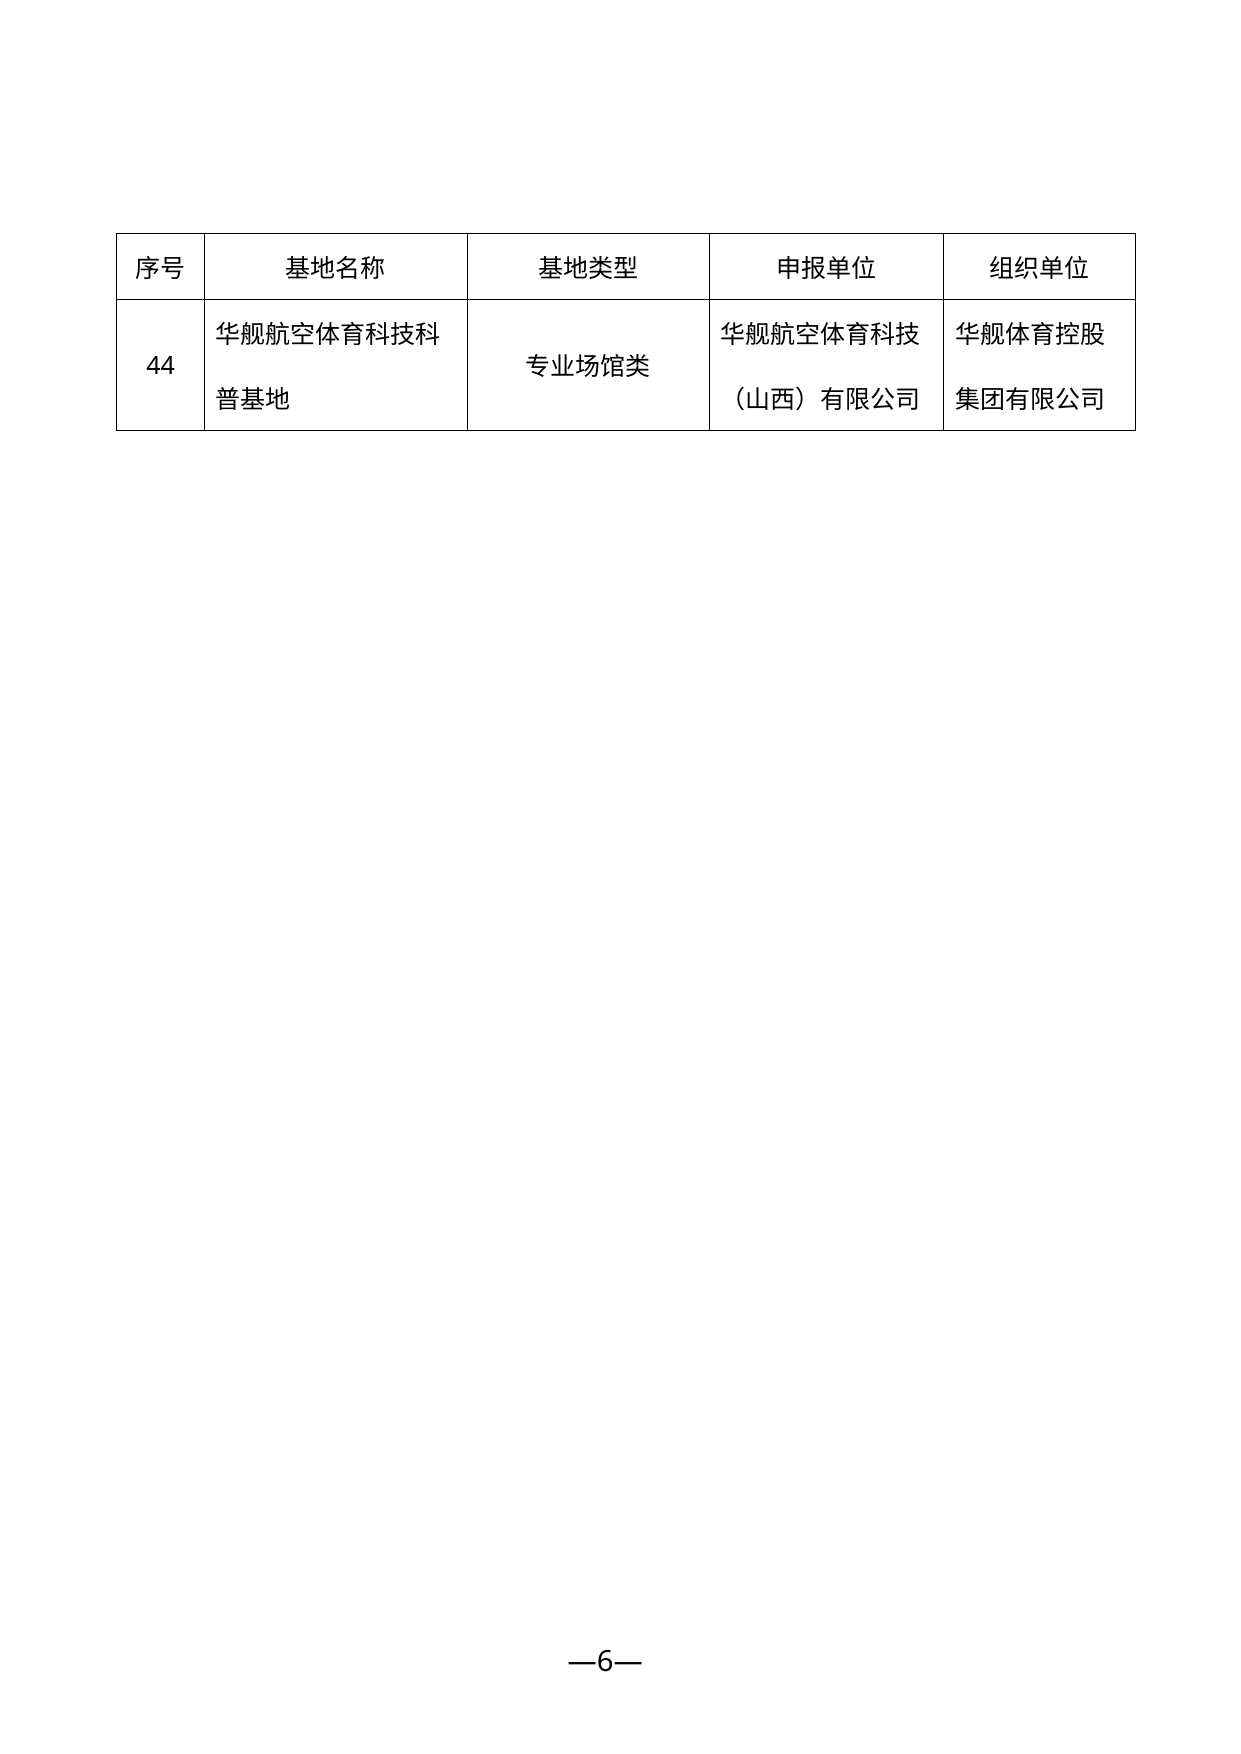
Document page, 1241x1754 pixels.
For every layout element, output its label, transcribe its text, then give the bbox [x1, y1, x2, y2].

table_cell 华舰航空体育科技（山西）有限公司 [710, 300, 943, 430]
table_header 申报单位 [710, 234, 943, 299]
table_header 基地类型 [468, 234, 709, 299]
table_cell 专业场馆类 [468, 300, 709, 430]
table_cell 华舰体育控股集团有限公司 [944, 300, 1135, 430]
table_header 基地名称 [205, 234, 467, 299]
table_header 序号 [117, 234, 204, 299]
table_header 组织单位 [944, 234, 1135, 299]
table_cell 华舰航空体育科技科普基地 [205, 300, 467, 430]
table_cell 44 [117, 300, 204, 430]
